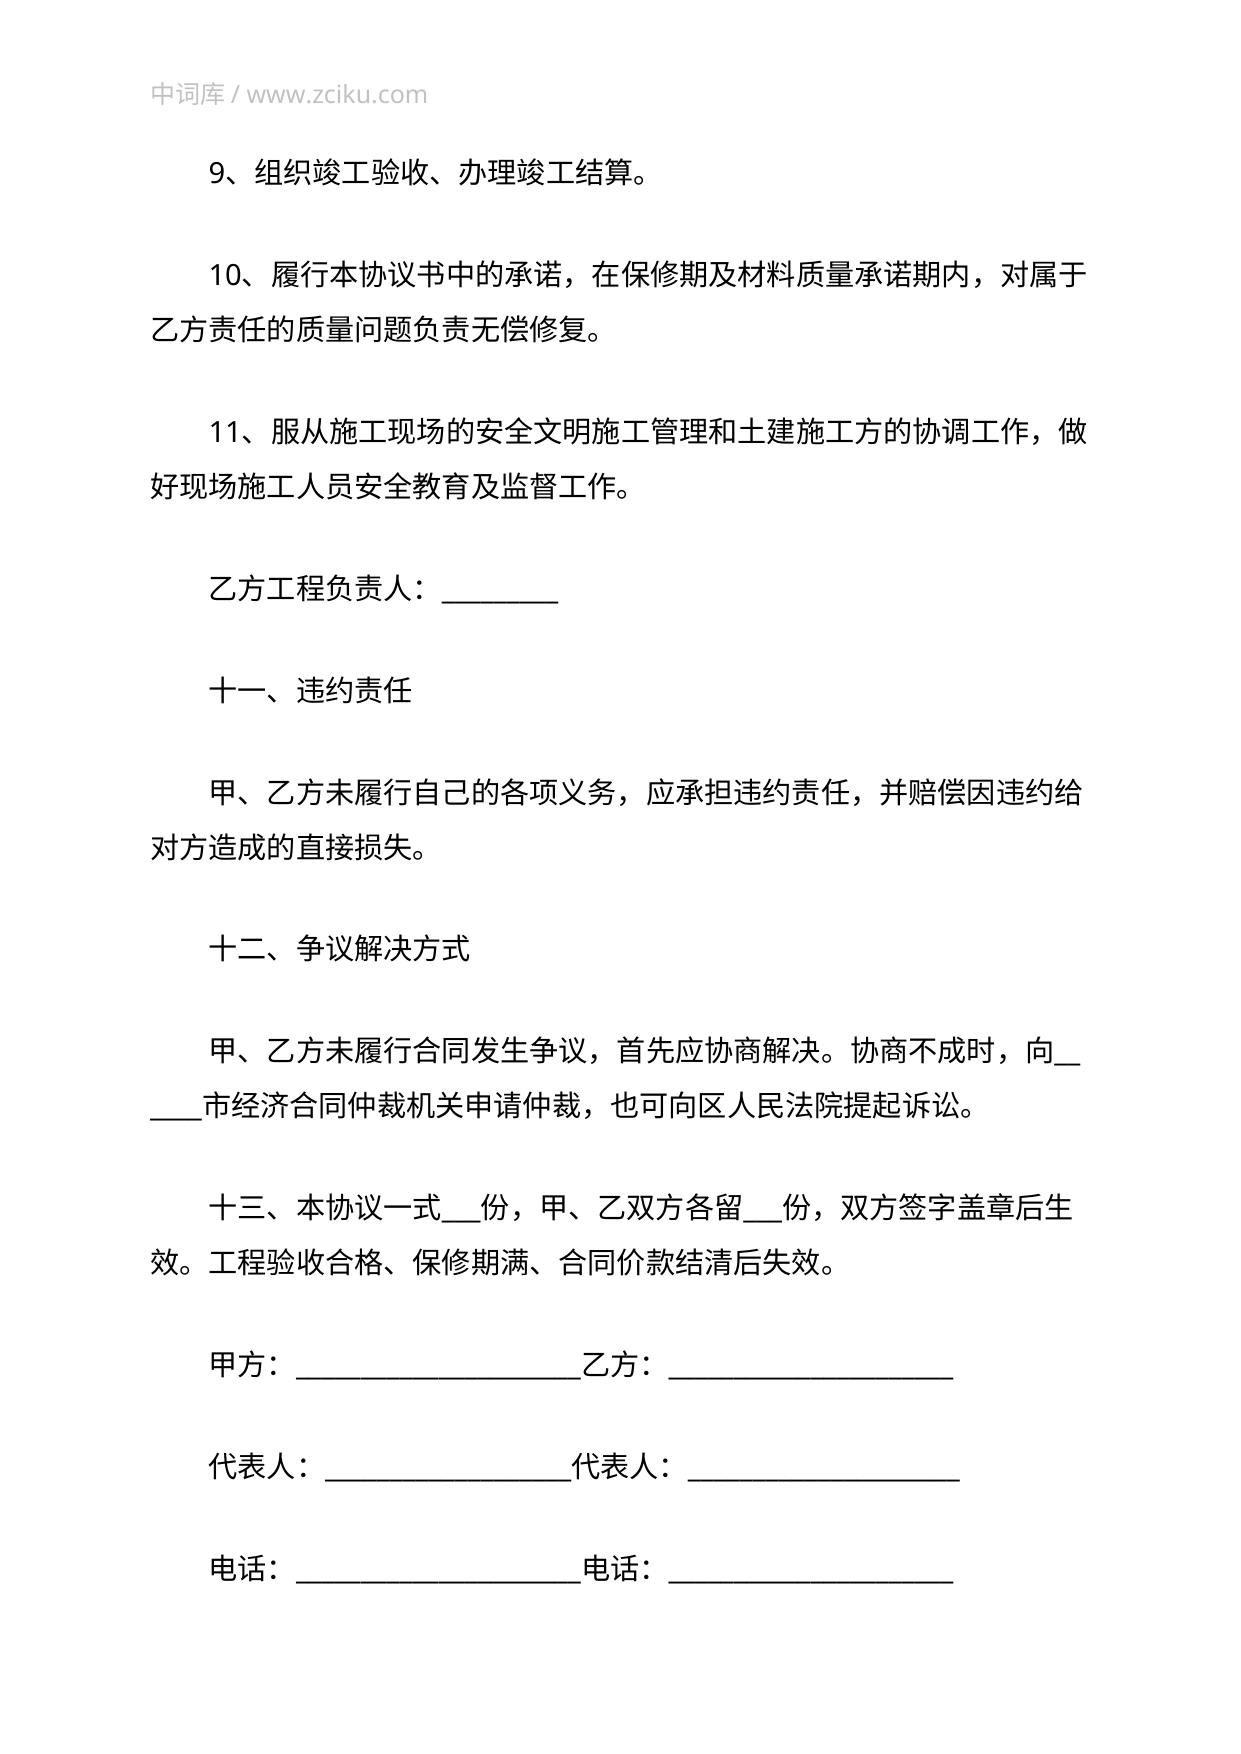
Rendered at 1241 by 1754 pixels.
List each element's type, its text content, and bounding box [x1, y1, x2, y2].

text 十一、违约责任 [150, 667, 1090, 710]
text 代表人：___________________代表人：_____________________ [150, 1443, 1090, 1486]
text 十三、本协议一式___份，甲、乙双方各留___份，双方签字盖章后生效。工程验收合格、保修期满、合同价款结清后失效。 [150, 1185, 1090, 1282]
text 9、组织竣工验收、办理竣工结算。 [150, 150, 1090, 192]
text 十二、争议解决方式 [150, 926, 1090, 968]
text 甲、乙方未履行合同发生争议，首先应协商解决。协商不成时，向______市经济合同仲裁机关申请仲裁，也可向区人民法院提起诉讼。 [150, 1028, 1090, 1125]
text 甲方：______________________乙方：______________________ [150, 1341, 1090, 1384]
text 电话：______________________电话：______________________ [150, 1545, 1090, 1588]
text 甲、乙方未履行自己的各项义务，应承担违约责任，并赔偿因违约给对方造成的直接损失。 [150, 769, 1090, 866]
text 乙方工程负责人：_________ [150, 566, 1090, 608]
text 10、履行本协议书中的承诺，在保修期及材料质量承诺期内，对属于乙方责任的质量问题负责无偿修复。 [150, 252, 1090, 349]
text 11、服从施工现场的安全文明施工管理和土建施工方的协调工作，做好现场施工人员安全教育及监督工作。 [150, 409, 1090, 506]
